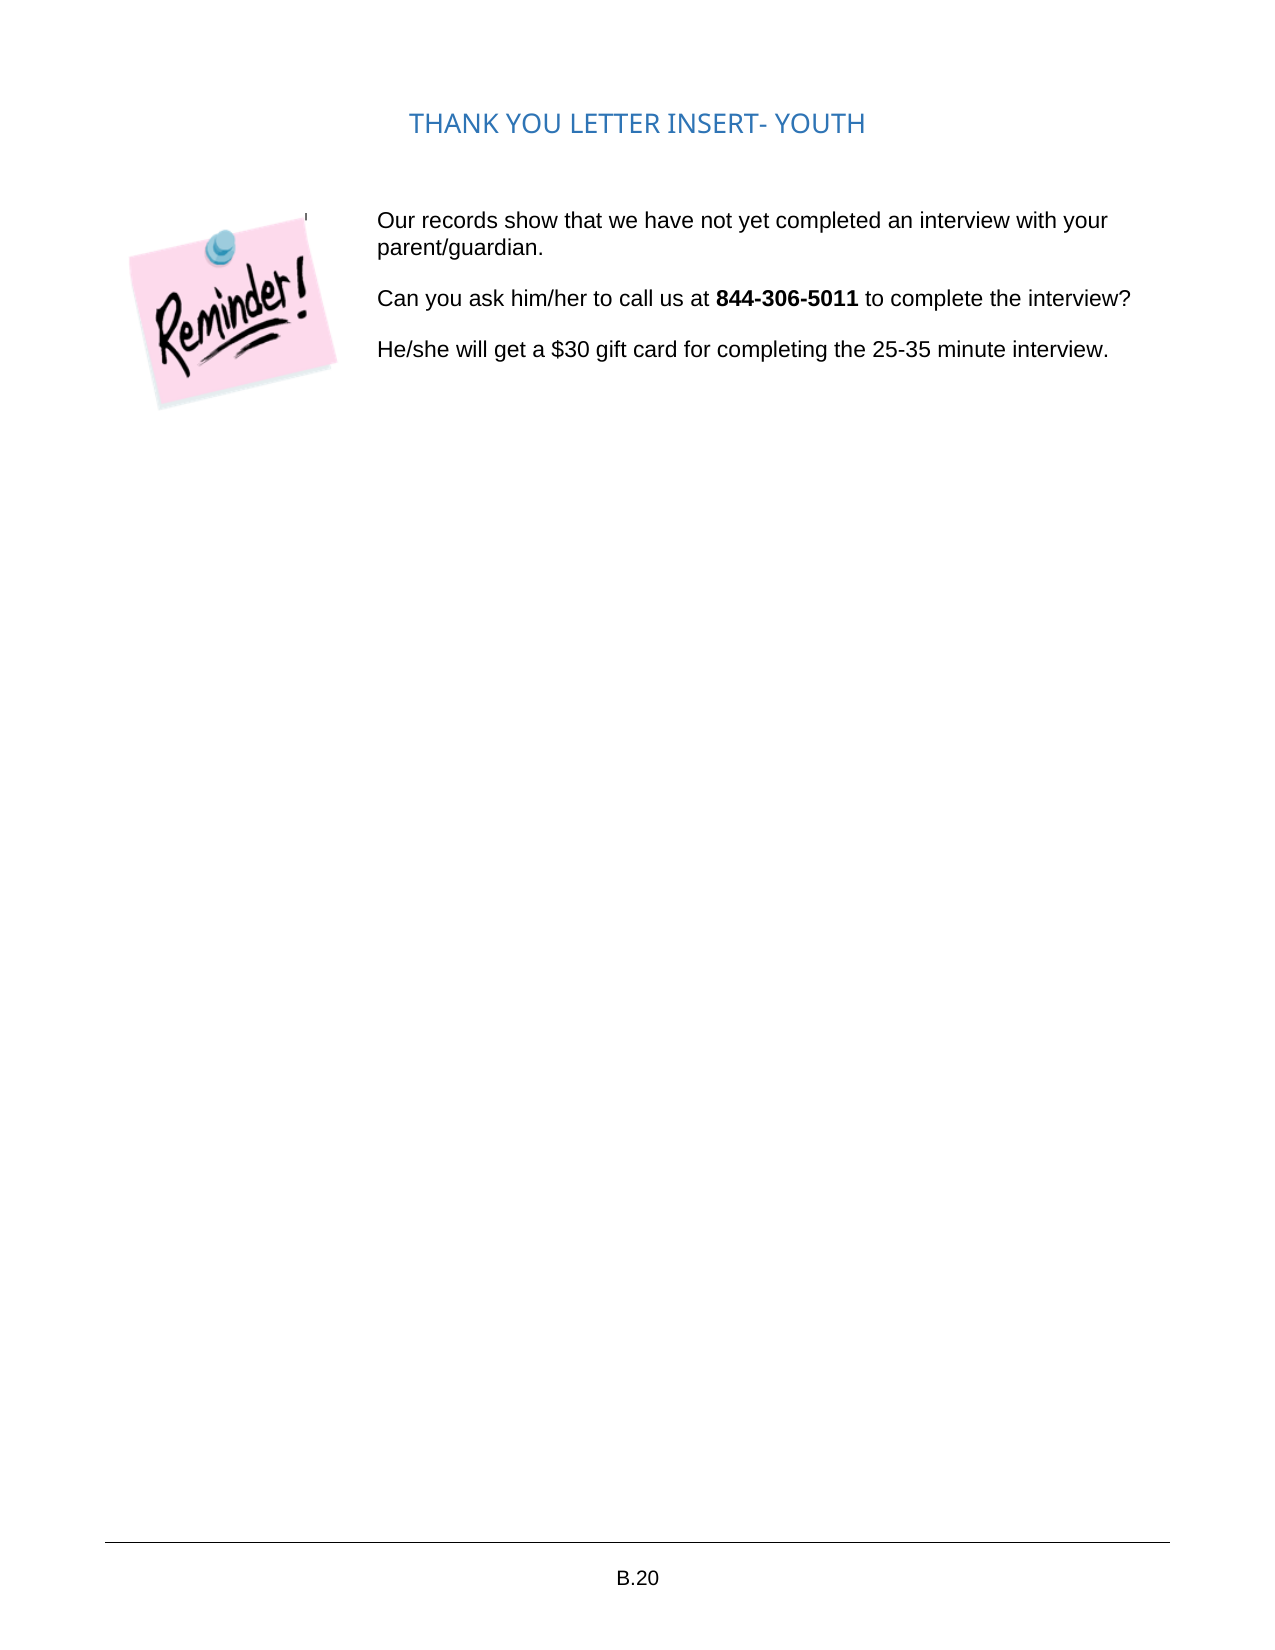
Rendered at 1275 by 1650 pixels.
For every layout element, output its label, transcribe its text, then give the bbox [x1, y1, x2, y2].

text He/she will get a $30 gift card for completing the 25-35 minute interview. [377, 336, 1170, 362]
picture [105, 213, 355, 418]
text Our records show that we have not yet completed an interview with your parent/guardian. [377, 207, 1170, 260]
text THANK YOU LETTER INSERT- YOUTH [105, 105, 1170, 142]
text Can you ask him/her to call us at 844-306-5011 to complete the interview? [377, 285, 1170, 311]
